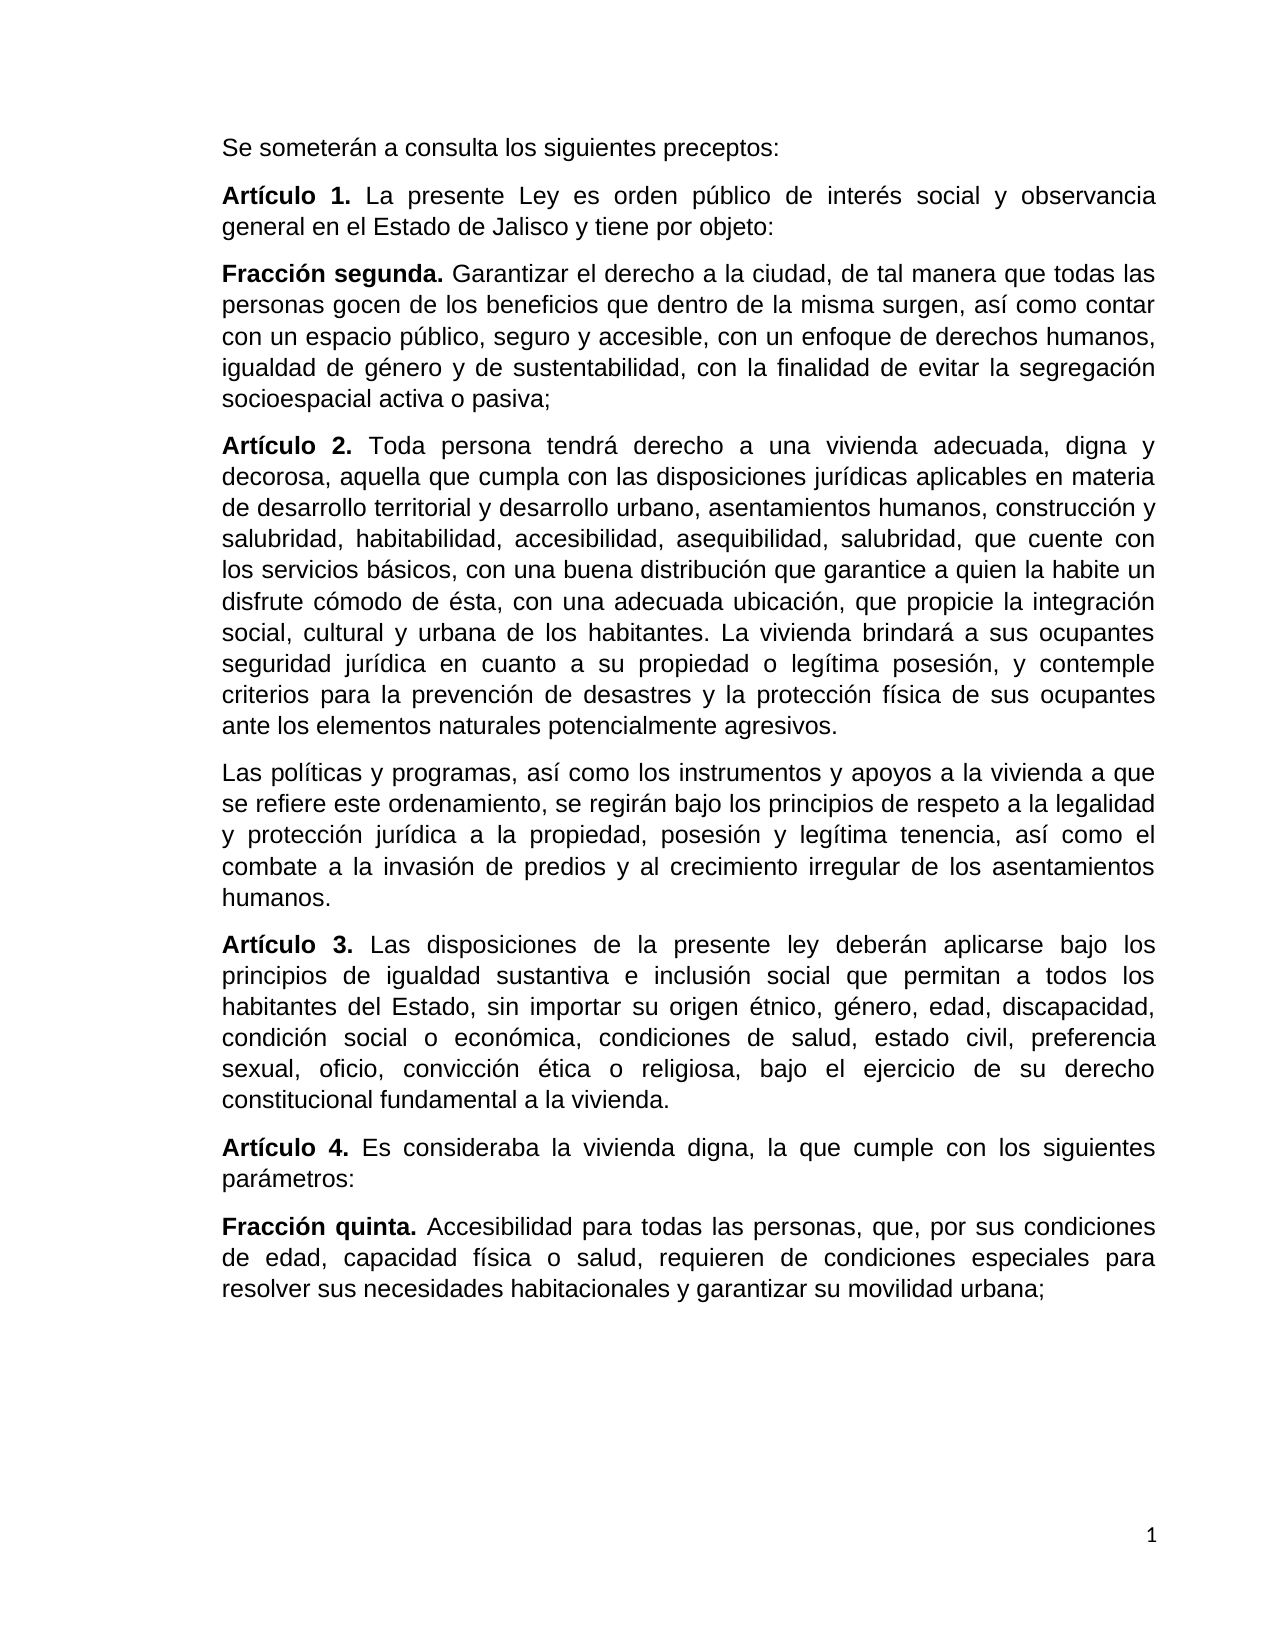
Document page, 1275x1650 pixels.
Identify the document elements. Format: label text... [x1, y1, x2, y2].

text Se someterán a consulta los siguientes preceptos: [222, 133, 1157, 162]
text Artículo 4. Es consideraba la vivienda digna, la que cumple con los siguientes parámetros: [222, 1133, 1157, 1193]
text Fracción quinta. Accesibilidad para todas las personas, que, por sus condiciones de edad, capacidad física o salud, requieren de condiciones especiales para resolver sus necesidades habitacionales y garantizar su movilidad urbana; [222, 1212, 1157, 1303]
text Fracción segunda. Garantizar el derecho a la ciudad, de tal manera que todas las personas gocen de los beneficios que dentro de la misma surgen, así como contar con un espacio público, seguro y accesible, con un enfoque de derechos humanos, igualdad de género y de sustentabilidad, con la finalidad de evitar la segregación socioespacial activa o pasiva; [222, 259, 1157, 412]
text Artículo 3. Las disposiciones de la presente ley deberán aplicarse bajo los principios de igualdad sustantiva e inclusión social que permitan a todos los habitantes del Estado, sin importar su origen étnico, género, edad, discapacidad, condición social o económica, condiciones de salud, estado civil, preferencia sexual, oficio, convicción ética o religiosa, bajo el ejercicio de su derecho constitucional fundamental a la vivienda. [222, 930, 1157, 1114]
text Artículo 2. Toda persona tendrá derecho a una vivienda adecuada, digna y decorosa, aquella que cumpla con las disposiciones jurídicas aplicables en materia de desarrollo territorial y desarrollo urbano, asentamientos humanos, construcción y salubridad, habitabilidad, accesibilidad, asequibilidad, salubridad, que cuente con los servicios básicos, con una buena distribución que garantice a quien la habite un disfrute cómodo de ésta, con una adecuada ubicación, que propicie la integración social, cultural y urbana de los habitantes. La vivienda brindará a sus ocupantes seguridad jurídica en cuanto a su propiedad o legítima posesión, y contemple criterios para la prevención de desastres y la protección física de sus ocupantes ante los elementos naturales potencialmente agresivos. [222, 431, 1157, 739]
text Artículo 1. La presente Ley es orden público de interés social y observancia general en el Estado de Jalisco y tiene por objeto: [222, 181, 1157, 240]
text Las políticas y programas, así como los instrumentos y apoyos a la vivienda a que se refiere este ordenamiento, se regirán bajo los principios de respeto a la legalidad y protección jurídica a la propiedad, posesión y legítima tenencia, así como el combate a la invasión de predios y al crecimiento irregular de los asentamientos humanos. [222, 758, 1157, 911]
